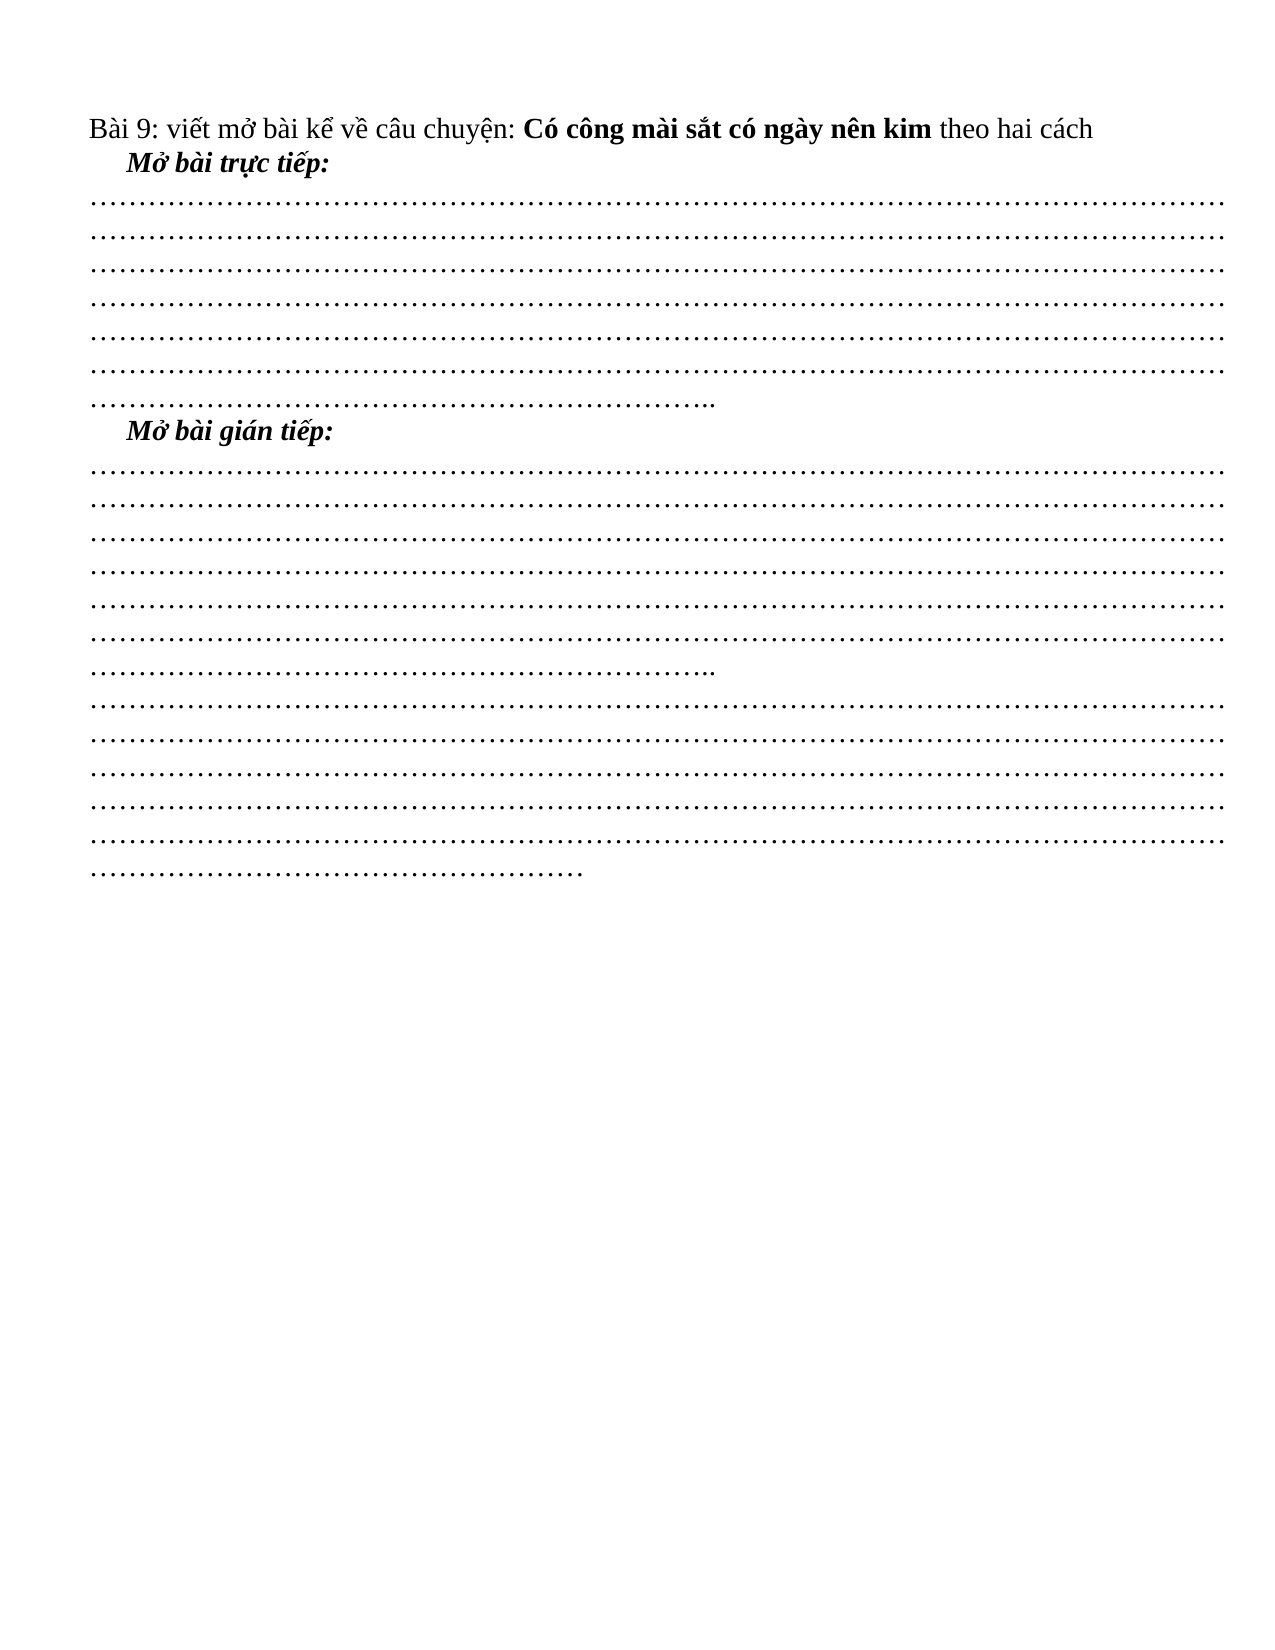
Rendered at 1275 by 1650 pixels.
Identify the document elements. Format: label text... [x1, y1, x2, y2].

text Mở bài trực tiếp: [89, 145, 1255, 178]
text ……………………………………………………………………………………………………………………………………………………………………………………………………………………………………………………………………………………………………………………………………………………………………………………………………………………………………………………………………………………………………………………………………………………………………………………………………………………………………………………………………………………………………….. [89, 178, 1255, 413]
text Mở bài gián tiếp: [89, 413, 1255, 447]
text ………………………………………………………………………………………………………………………………………………………………………………………………………………………………………………………………………………………………………………………………………………………………………………………………………………………………………………………………………………………………………………………………………………………………………………………………………………………………………………………………………………………………………..…………………………………………………………………………………………………………………………………………………………………………………………………………………………………………………………………………………………………………………………………………………………………………………………………………………………………………………………………………………………………………………………………………………………………………………… [89, 447, 1255, 883]
text Bài 9: viết mở bài kể về câu chuyện: Có công mài sắt có ngày nên kim theo hai cách [89, 111, 1255, 145]
